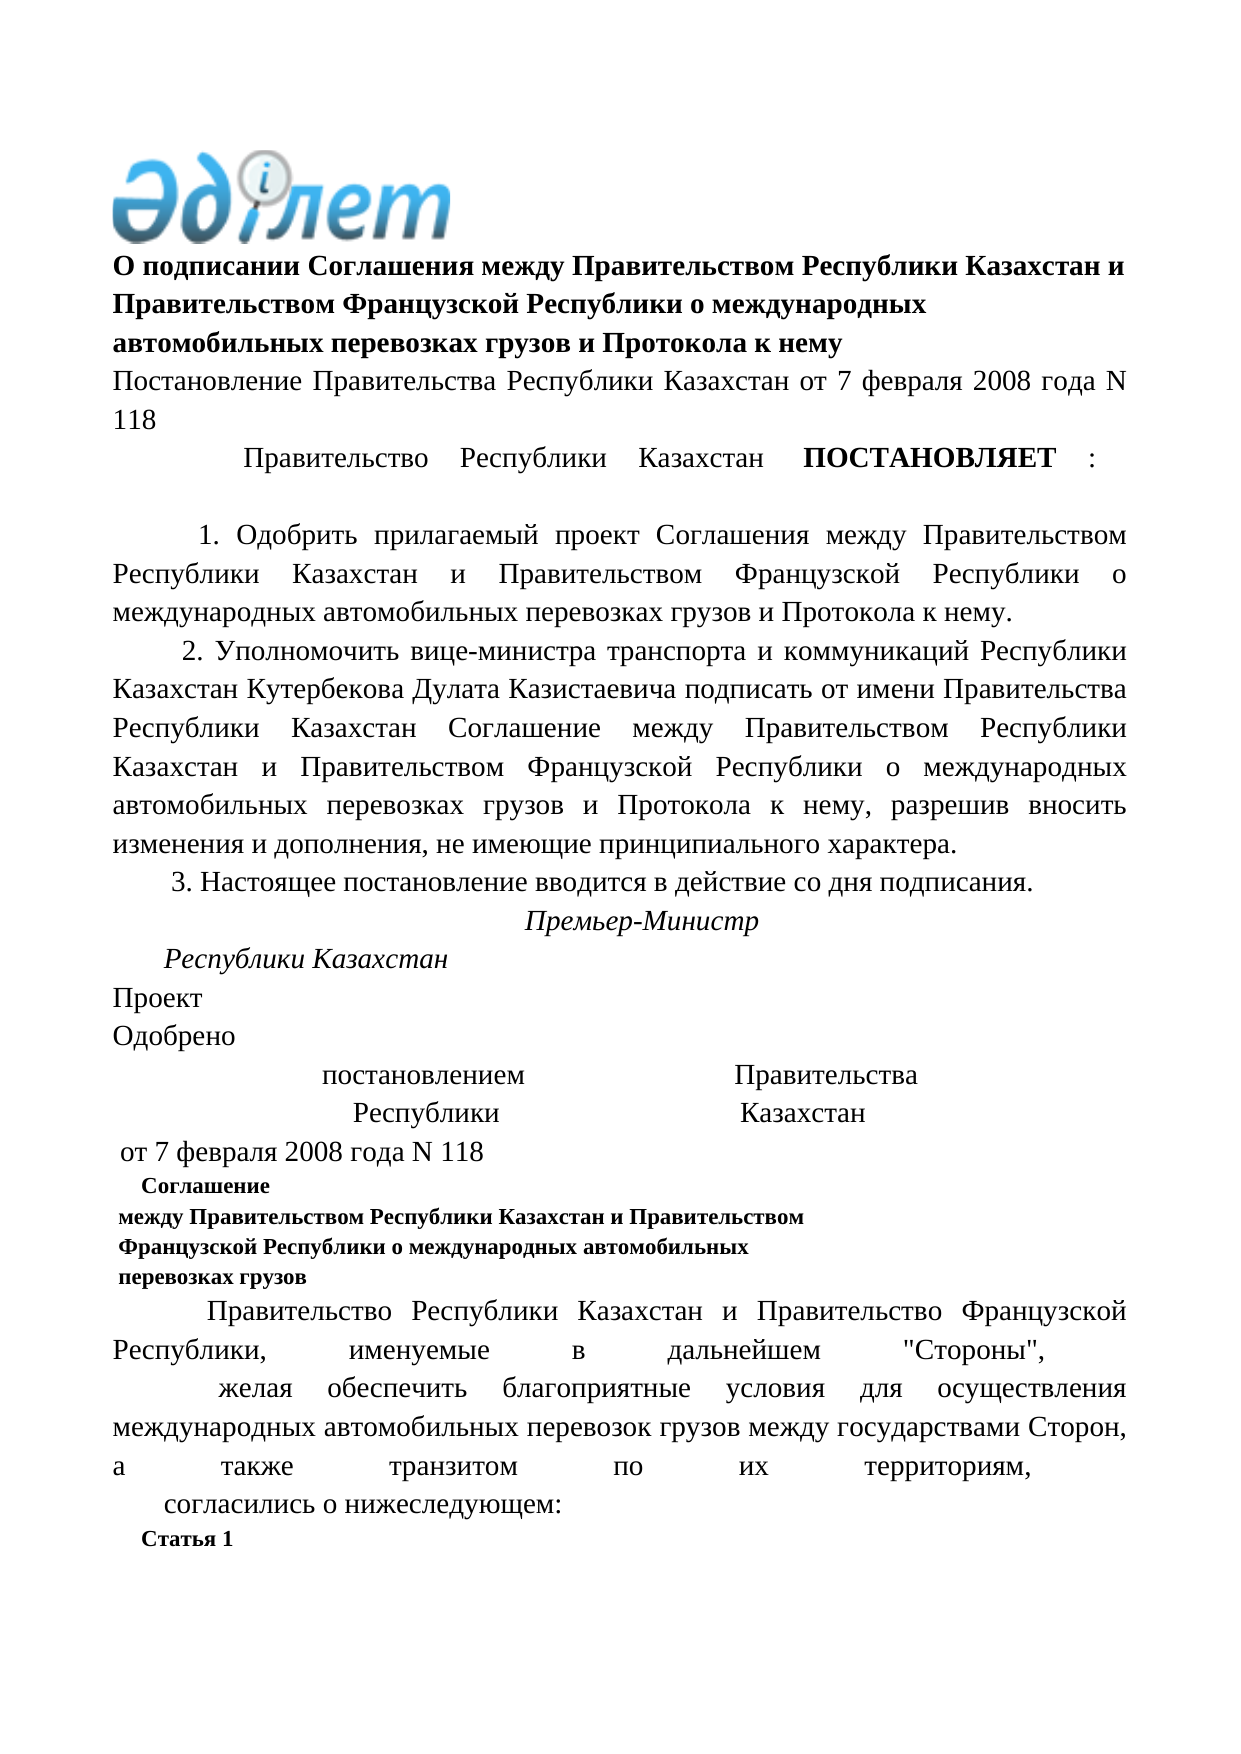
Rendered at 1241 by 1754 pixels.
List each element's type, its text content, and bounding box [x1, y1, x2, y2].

text Проект [112, 980, 1128, 1013]
text 3. Настоящее постановление вводится в действие со дня подписания. [112, 864, 1128, 898]
text 2. Уполномочить вице-министра транспорта и коммуникаций Республики Казахстан Кутербекова Дулата Казистаевича подписать от имени Правительства Республики Казахстан Соглашение между Правительством Республики Казахстан и Правительством Французской Республики о международных автомобильных перевозках грузов и Протокола к нему, разрешив вносить изменения и дополнения, не имеющие принципиального характера. [112, 633, 1128, 859]
text Премьер-Министр Республики Казахстан [112, 903, 1128, 975]
text О подписании Соглашения между Правительством Республики Казахстан и Правительством Французской Республики о международных автомобильных перевозках грузов и Протокола к нему [112, 248, 1128, 358]
text Правительство Республики Казахстан и Правительство Французской Республики, именуемые в дальнейшем "Стороны", желая обеспечить благоприятные условия для осуществления международных автомобильных перевозок грузов между государствами Сторон, а также транзитом по их территориям, согласились о нижеследующем: [112, 1293, 1128, 1520]
text Статья 1 [112, 1525, 1128, 1551]
text 1. Одобрить прилагаемый проект Соглашения между Правительством Республики Казахстан и Правительством Французской Республики о международных автомобильных перевозках грузов и Протокола к нему. [112, 517, 1128, 628]
picture [112, 150, 451, 244]
text Одобрено постановлением Правительства Республики Казахстан от 7 февраля 2008 года N 118 [112, 1018, 1128, 1168]
text Соглашение между Правительством Республики Казахстан и Правительством Французской Республики о международных автомобильных перевозках грузов [112, 1173, 1128, 1289]
text Постановление Правительства Республики Казахстан от 7 февраля 2008 года N 118 [112, 363, 1128, 435]
text Правительство Республики Казахстан ПОСТАНОВЛЯЕТ : [112, 440, 1128, 512]
